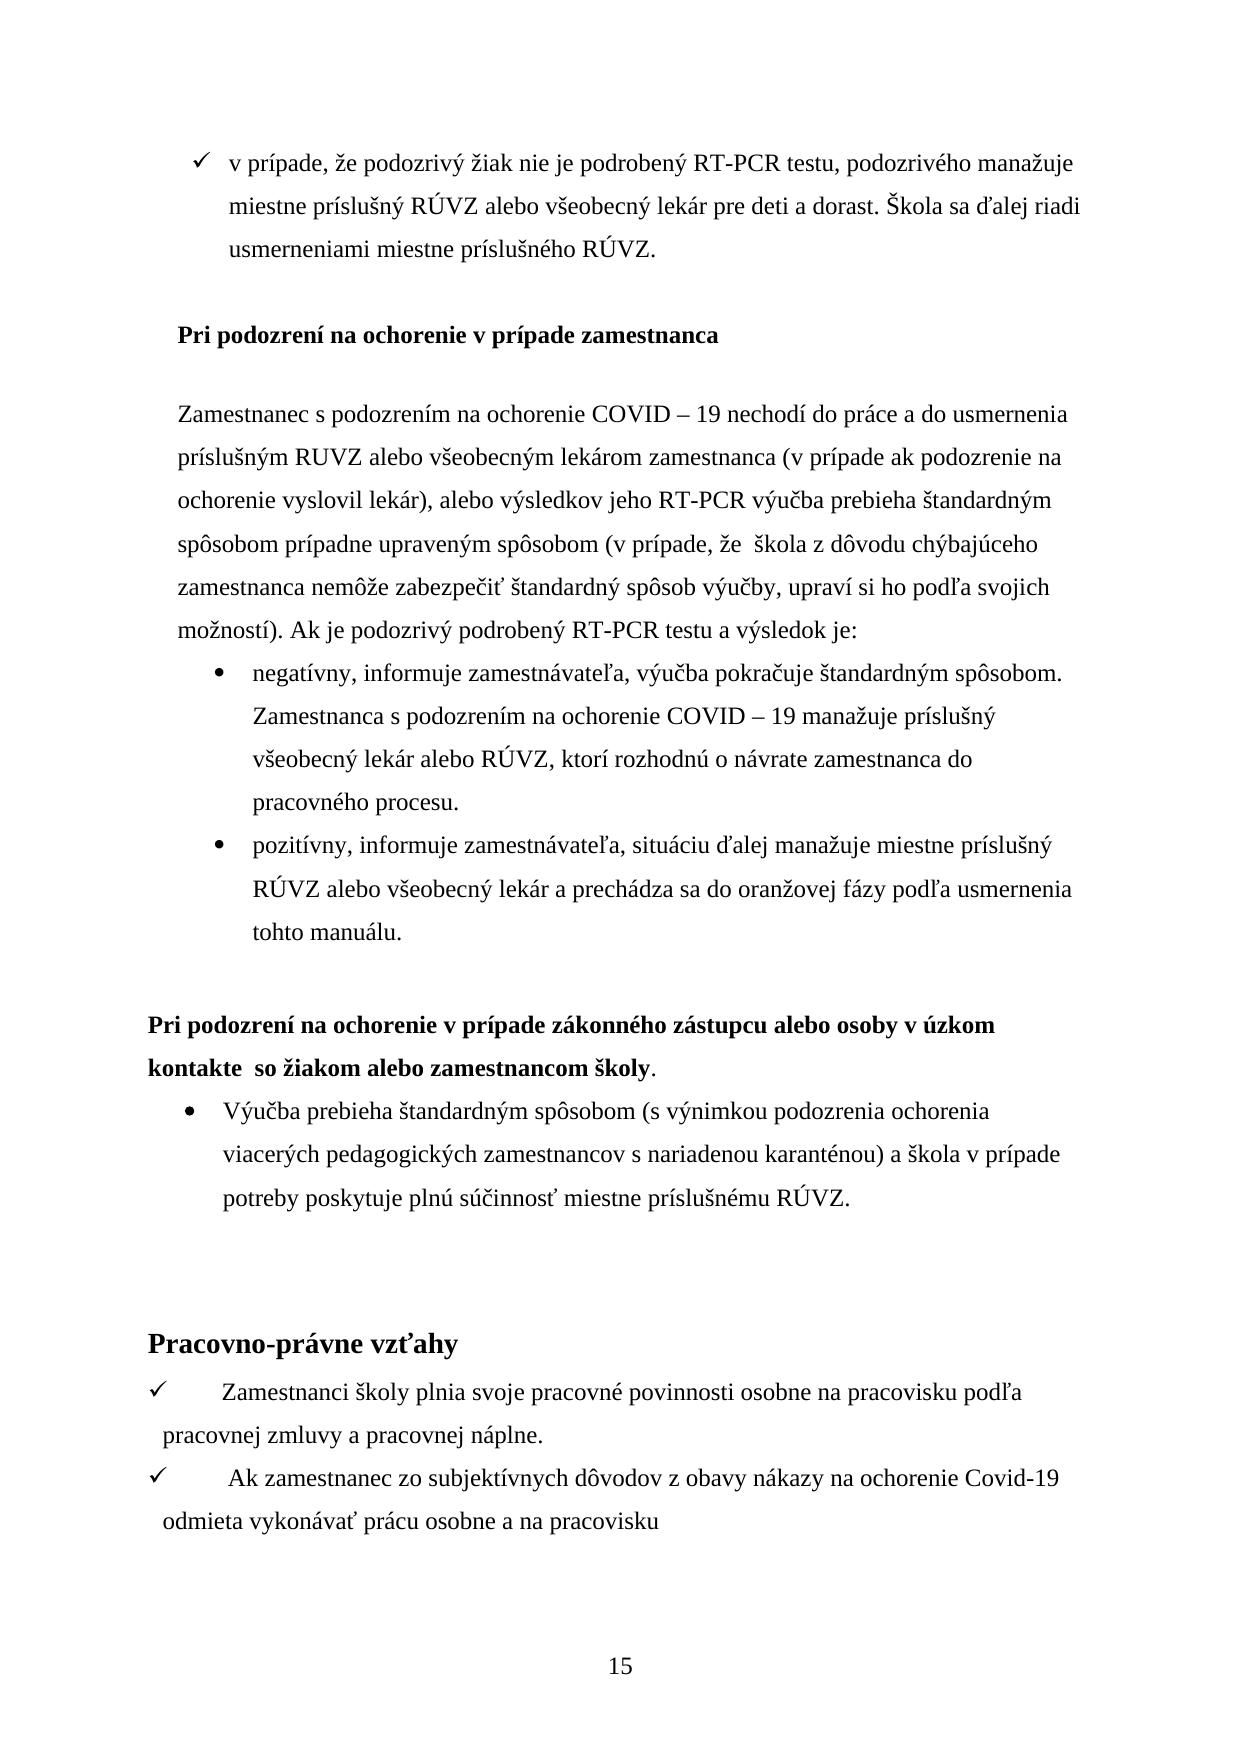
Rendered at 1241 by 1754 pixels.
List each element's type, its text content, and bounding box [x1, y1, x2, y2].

list Pri podozrení na ochorenie v prípade zamestnanca [177, 320, 1093, 349]
text Pri podozrení na ochorenie v prípade zákonného zástupcu alebo osoby v úzkom kontakte so žiakom alebo zamestnancom školy. [148, 1010, 1093, 1082]
list Zamestnanci školy plnia svoje pracovné povinnosti osobne na pracovisku podľa pracovnej zmluvy a pracovnej náplne. [148, 1377, 1093, 1449]
text Pracovno-právne vzťahy [148, 1326, 1093, 1360]
list pozitívny, informuje zamestnávateľa, situáciu ďalej manažuje miestne príslušný RÚVZ alebo všeobecný lekár a prechádza sa do oranžovej fázy podľa usmernenia tohto manuálu. [215, 831, 1093, 946]
list Výučba prebieha štandardným spôsobom (s výnimkou podozrenia ochorenia viacerých pedagogických zamestnancov s nariadenou karanténou) a škola v prípade potreby poskytuje plnú súčinnosť miestne príslušnému RÚVZ. [185, 1096, 1093, 1211]
list v prípade, že podozrivý žiak nie je podrobený RT-PCR testu, podozrivého manažuje miestne príslušný RÚVZ alebo všeobecný lekár pre deti a dorast. Škola sa ďalej riadi usmerneniami miestne príslušného RÚVZ. [191, 148, 1093, 263]
list Ak zamestnanec zo subjektívnych dôvodov z obavy nákazy na ochorenie Covid-19 odmieta vykonávať prácu osobne a na pracovisku [148, 1463, 1093, 1535]
list Zamestnanec s podozrením na ochorenie COVID – 19 nechodí do práce a do usmernenia príslušným RUVZ alebo všeobecným lekárom zamestnanca (v prípade ak podozrenie na ochorenie vyslovil lekár), alebo výsledkov jeho RT-PCR výučba prebieha štandardným spôsobom prípadne upraveným spôsobom (v prípade, že škola z dôvodu chýbajúceho zamestnanca nemôže zabezpečiť štandardný spôsob výučby, upraví si ho podľa svojich možností). Ak je podozrivý podrobený RT-PCR testu a výsledok je: [177, 399, 1093, 644]
list negatívny, informuje zamestnávateľa, výučba pokračuje štandardným spôsobom. Zamestnanca s podozrením na ochorenie COVID – 19 manažuje príslušný všeobecný lekár alebo RÚVZ, ktorí rozhodnú o návrate zamestnanca do pracovného procesu. [215, 658, 1093, 816]
